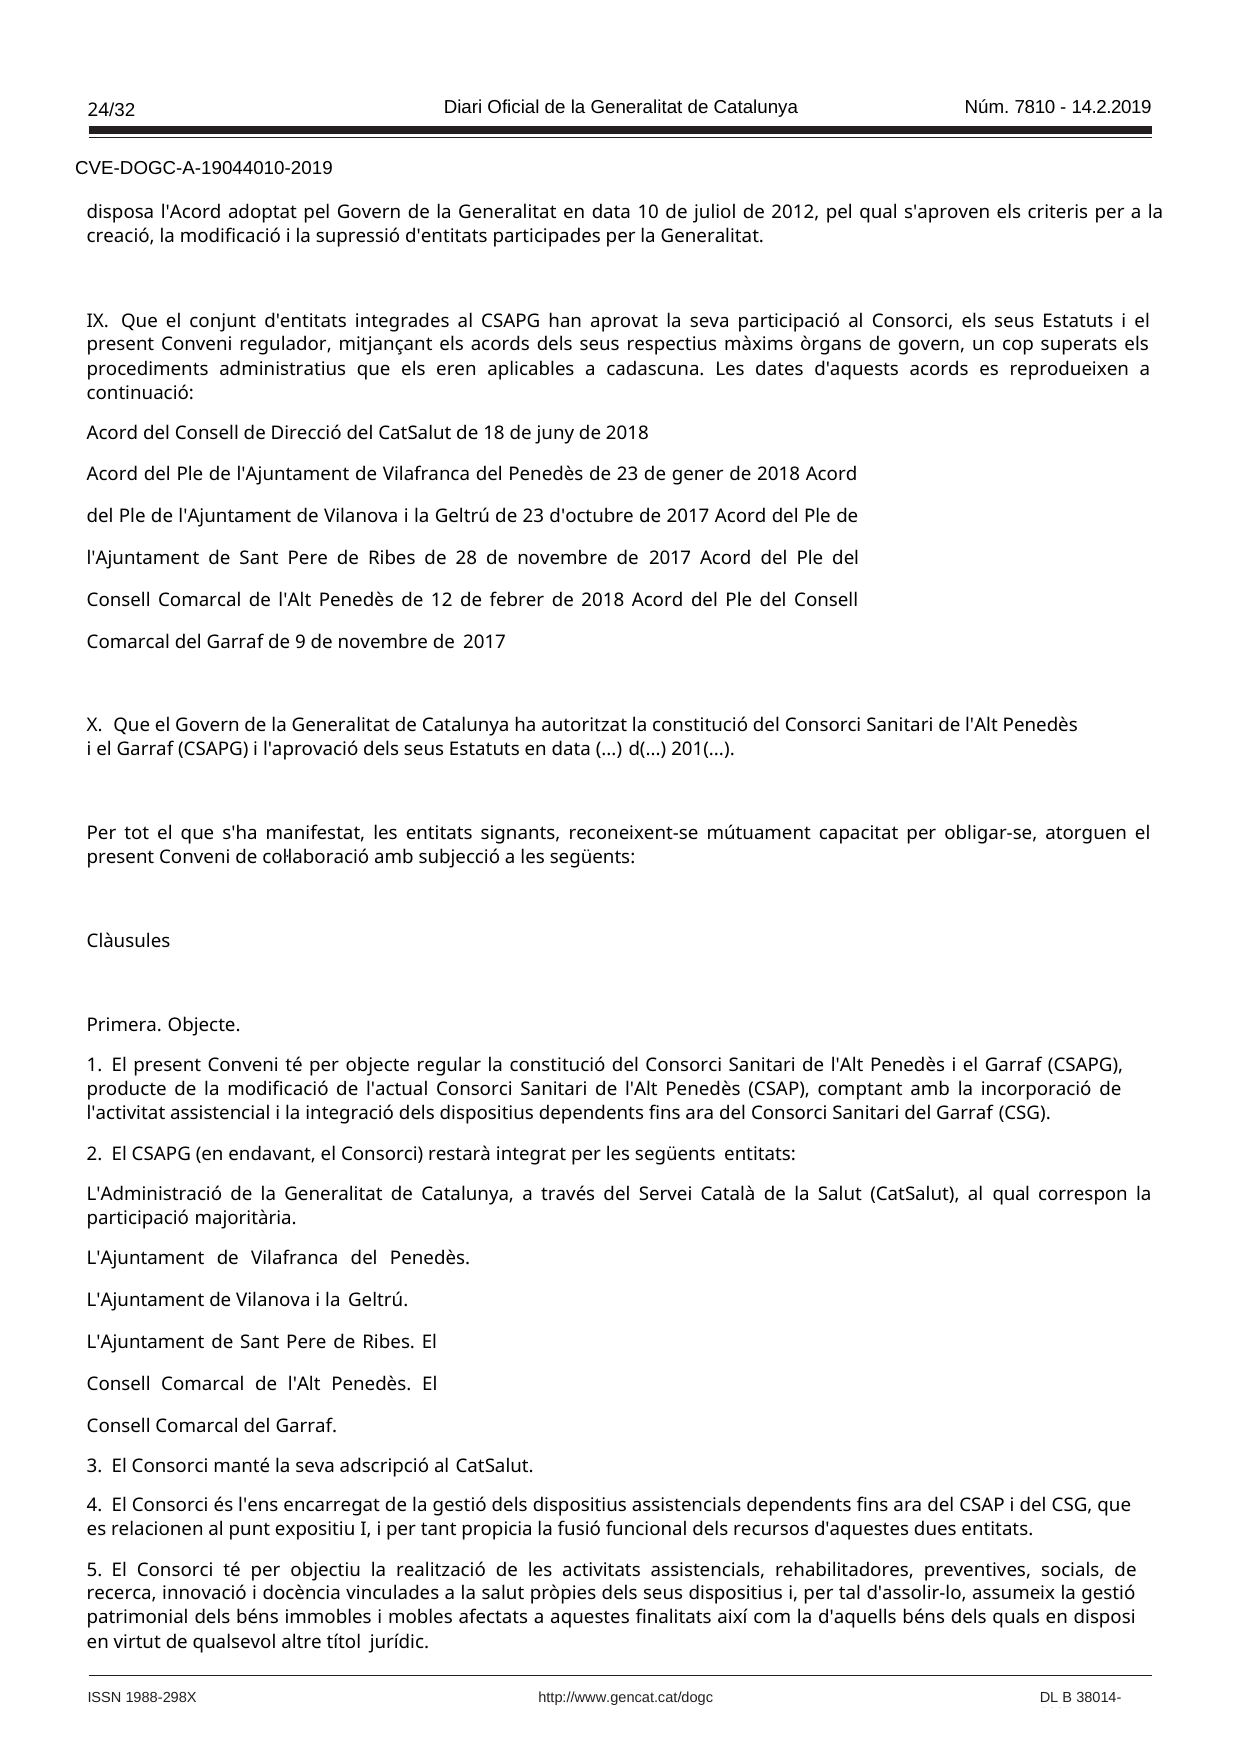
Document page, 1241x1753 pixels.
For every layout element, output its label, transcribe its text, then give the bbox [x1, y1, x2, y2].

text CVE-DOGC-A-19044010-2019 [75, 157, 1153, 179]
text L'Administració de la Generalitat de Catalunya, a través del Servei Català de la Salut (CatSalut), al qual correspon la participació majoritària. [86, 1181, 1151, 1229]
list El CSAPG (en endavant, el Consorci) restarà integrat per les següents entitats: [86, 1140, 1165, 1166]
text disposa l'Acord adoptat pel Govern de la Generalitat en data 10 de juliol de 2012, pel qual s'aproven els criteris per a la creació, la modificació i la supressió d'entitats participades per la Generalitat. [86, 199, 1165, 248]
text Per tot el que s'ha manifestat, les entitats signants, reconeixent-se mútuament capacitat per obligar-se, atorguen el present Conveni de col·laboració amb subjecció a les següents: [86, 820, 1151, 869]
text Primera. Objecte. [86, 1011, 1165, 1037]
text Acord del Ple de l'Ajuntament de Vilafranca del Penedès de 23 de gener de 2018 Acord del Ple de l'Ajuntament de Vilanova i la Geltrú de 23 d'octubre de 2017 Acord del Ple de l'Ajuntament de Sant Pere de Ribes de 28 de novembre de 2017 Acord del Ple del Consell Comarcal de l'Alt Penedès de 12 de febrer de 2018 Acord del Ple del Consell Comarcal del Garraf de 9 de novembre de 2017 [86, 460, 859, 654]
text Clàusules [86, 927, 1165, 953]
text Acord del Consell de Direcció del CatSalut de 18 de juny de 2018 [86, 419, 1165, 445]
list Que el conjunt d'entitats integrades al CSAPG han aprovat la seva participació al Consorci, els seus Estatuts i el present Conveni regulador, mitjançant els acords dels seus respectius màxims òrgans de govern, un cop superats els procediments administratius que els eren aplicables a cadascuna. Les dates d'aquests acords es reprodueixen a continuació: [86, 308, 1151, 405]
list El present Conveni té per objecte regular la constitució del Consorci Sanitari de l'Alt Penedès i el Garraf (CSAPG), producte de la modificació de l'actual Consorci Sanitari de l'Alt Penedès (CSAP), comptant amb la incorporació de l'activitat assistencial i la integració dels dispositius dependents fins ara del Consorci Sanitari del Garraf (CSG). [86, 1052, 1124, 1125]
list Que el Govern de la Generalitat de Catalunya ha autoritzat la constitució del Consorci Sanitari de l'Alt Penedès i el Garraf (CSAPG) i l'aprovació dels seus Estatuts en data (...) d(...) 201(...). [86, 712, 1079, 761]
list El Consorci manté la seva adscripció al CatSalut. [86, 1455, 1165, 1477]
list El Consorci té per objectiu la realització de les activitats assistencials, rehabilitadores, preventives, socials, de recerca, innovació i docència vinculades a la salut pròpies dels seus dispositius i, per tal d'assolir-lo, assumeix la gestió patrimonial dels béns immobles i mobles afectats a aquestes finalitats així com la d'aquells béns dels quals en disposi en virtut de qualsevol altre títol jurídic. [86, 1557, 1137, 1654]
text L'Ajuntament de Sant Pere de Ribes. El Consell Comarcal de l'Alt Penedès. El Consell Comarcal del Garraf. [86, 1328, 438, 1438]
list El Consorci és l'ens encarregat de la gestió dels dispositius assistencials dependents fins ara del CSAP i del CSG, que es relacionen al punt expositiu I, i per tant propicia la fusió funcional dels recursos d'aquestes dues entitats. [86, 1492, 1132, 1541]
text L'Ajuntament de Vilafranca del Penedès. L'Ajuntament de Vilanova i la Geltrú. [86, 1244, 470, 1312]
